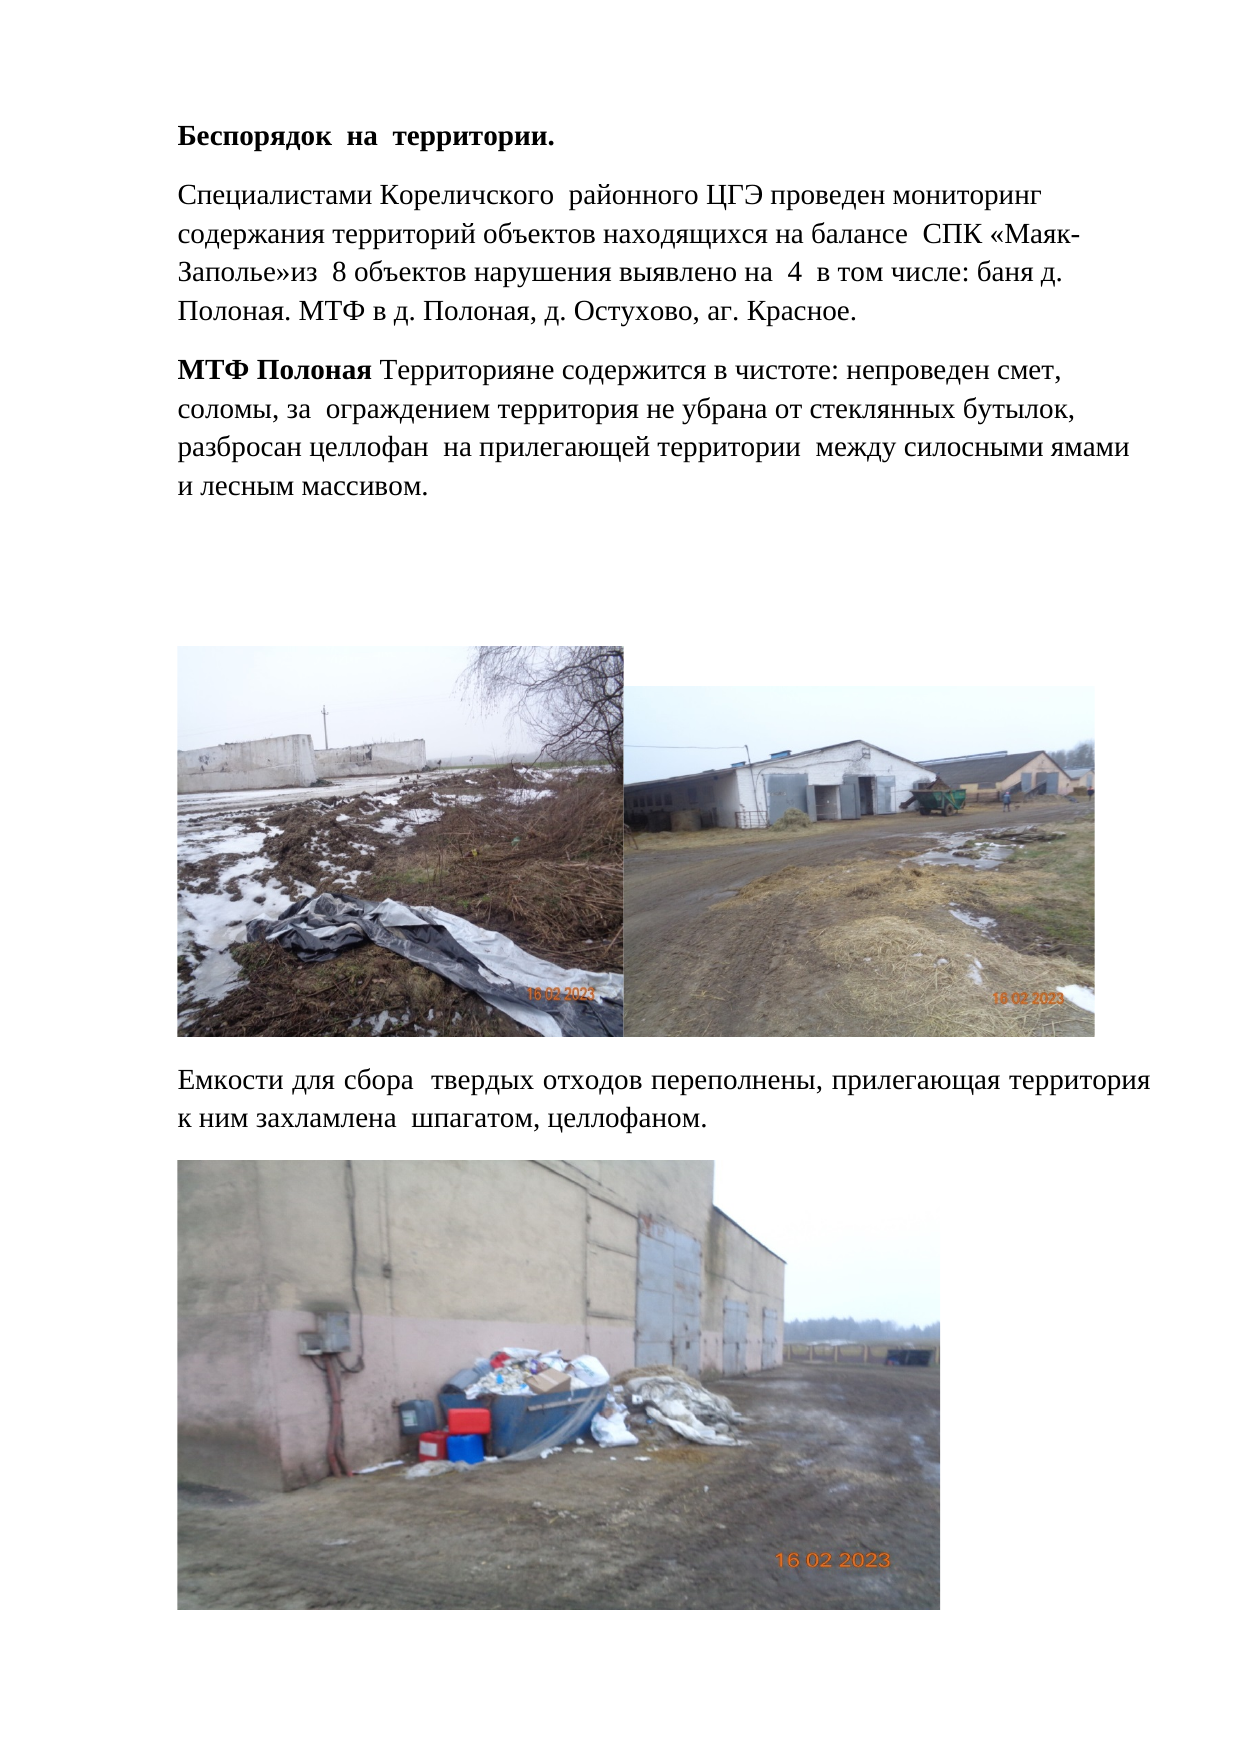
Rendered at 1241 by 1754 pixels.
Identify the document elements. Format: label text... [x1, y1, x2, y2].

text Беспорядок на территории. [177, 118, 1152, 152]
text Специалистами Кореличского районного ЦГЭ проведен мониторинг содержания территорий объектов находящихся на балансе СПК «Маяк- Заполье»из 8 объектов нарушения выявлено на 4 в том числе: баня д. Полоная. МТФ в д. Полоная, д. Остухово, аг. Красное. [177, 177, 1152, 327]
text Емкости для сбора твердых отходов переполнены, прилегающая территория к ним захламлена шпагатом, целлофаном. [177, 1062, 1152, 1134]
text МТФ Полоная Территорияне содержится в чистоте: непроведен смет, соломы, за ограждением территория не убрана от стеклянных бутылок, разбросан целлофан на прилегающей территории между силосными ямами и лесным массивом. [177, 352, 1152, 502]
picture [177, 1160, 941, 1610]
picture [177, 646, 1095, 1037]
